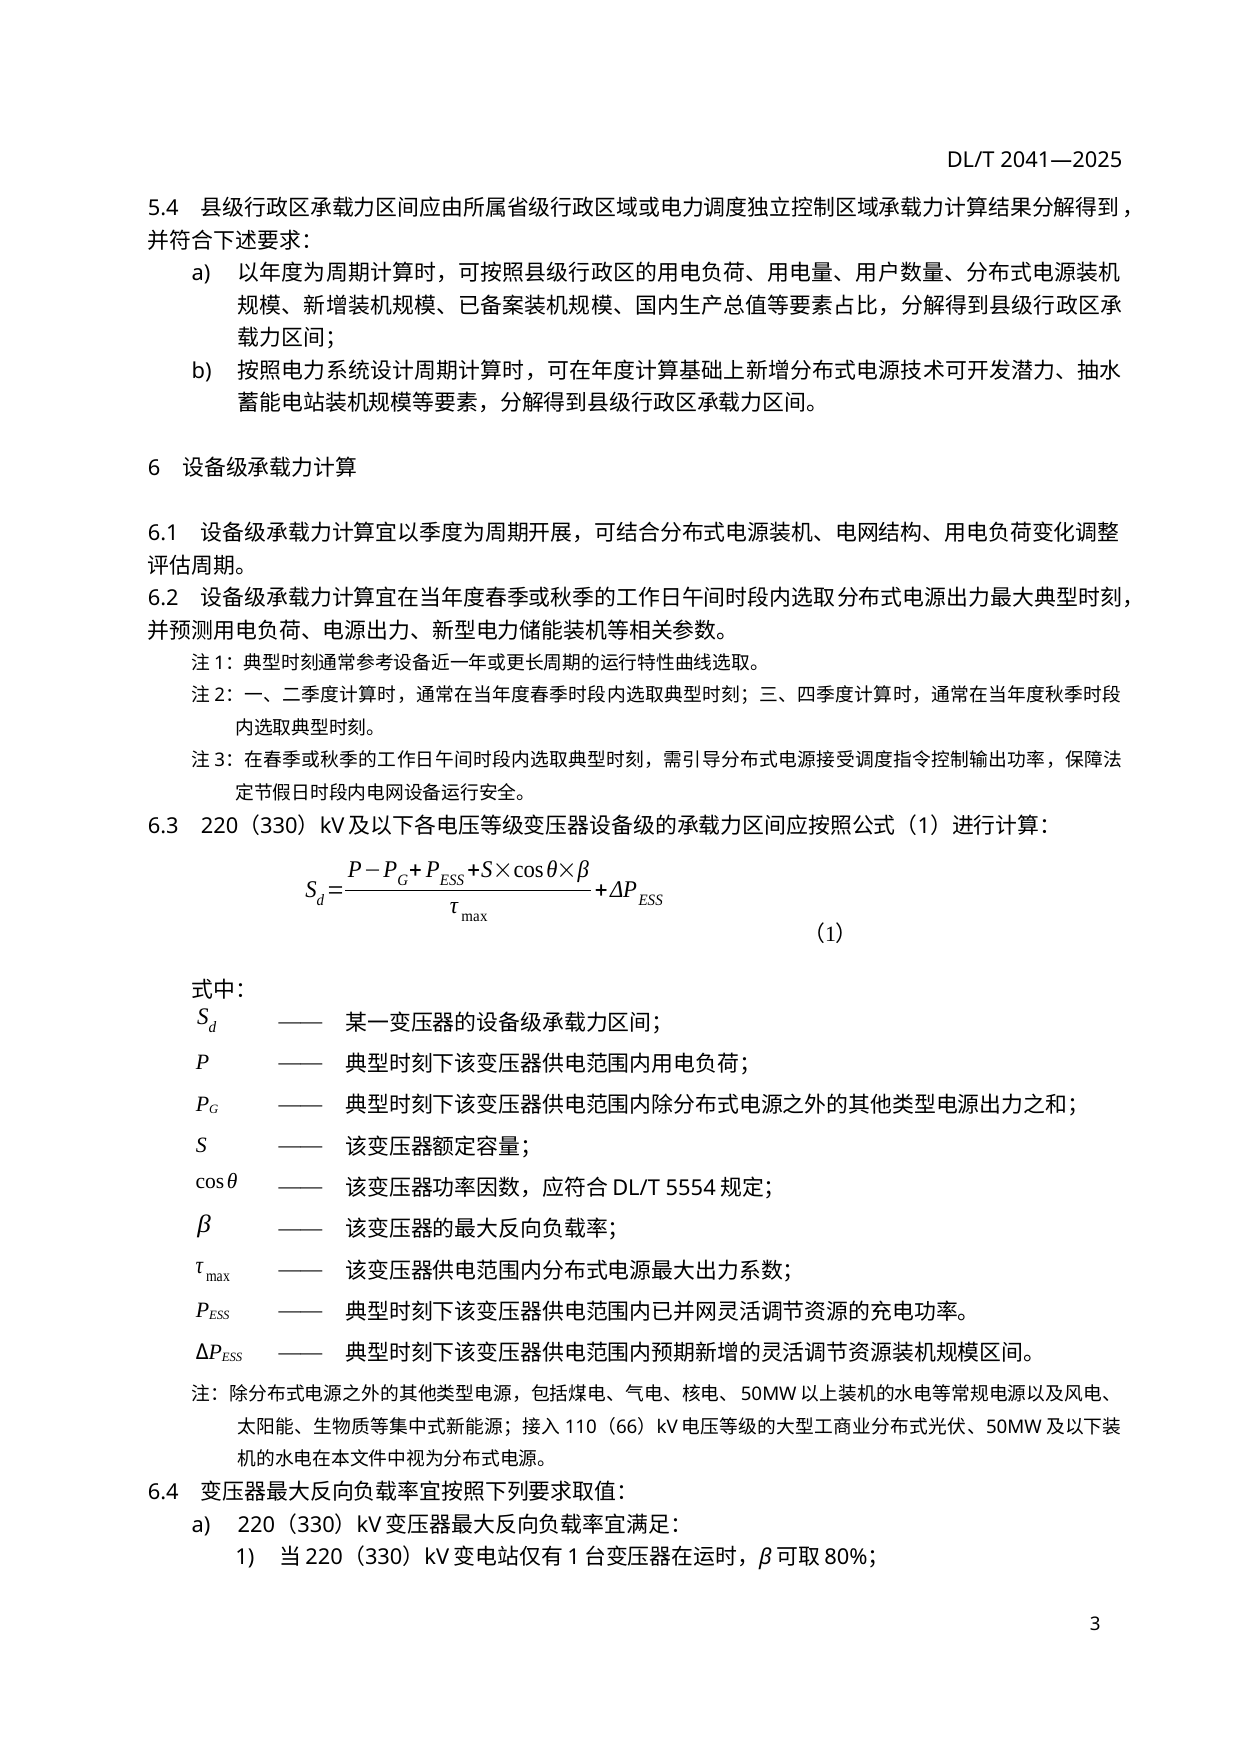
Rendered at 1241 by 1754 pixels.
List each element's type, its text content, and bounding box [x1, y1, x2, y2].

text 式中： [148, 972, 1122, 1004]
table_cell 该变压器功率因数，应符合DL/T 5554规定； [334, 1170, 1111, 1211]
list 220（330）kV及以下各电压等级变压器设备级的承载力区间应按照公式（1）进行计算： [148, 807, 1122, 840]
table_cell 该变压器供电范围内分布式电源最大出力系数； [334, 1252, 1111, 1294]
table_header [184, 1004, 267, 1046]
text （1） [148, 857, 1122, 954]
table_cell [184, 1252, 267, 1294]
table_cell PESS [184, 1294, 267, 1335]
list 设备级承载力计算宜在当年度春季或秋季的工作日午间时段内选取分布式电源出力最大典型时刻，并预测用电负荷、电源出力、新型电力储能装机等相关参数。 [148, 580, 1122, 645]
table_cell P [184, 1046, 267, 1087]
text 注：除分布式电源之外的其他类型电源，包括煤电、气电、核电、50MW以上装机的水电等常规电源以及风电、太阳能、生物质等集中式新能源；接入110（66）kV电压等级的大型工商业分布式光伏、50MW及以下装机的水电在本文件中视为分布式电源。 [191, 1376, 1122, 1474]
table_cell —— [267, 1335, 334, 1376]
table_cell 该变压器额定容量； [334, 1128, 1111, 1169]
list 设备级承载力计算 [148, 450, 1122, 482]
text 注3：在春季或秋季的工作日午间时段内选取典型时刻，需引导分布式电源接受调度指令控制输出功率，保障法定节假日时段内电网设备运行安全。 [191, 742, 1122, 807]
table_cell —— [267, 1128, 334, 1169]
text 注1：典型时刻通常参考设备近一年或更长周期的运行特性曲线选取。 [191, 645, 1122, 677]
text 注2：一、二季度计算时，通常在当年度春季时段内选取典型时刻；三、四季度计算时，通常在当年度秋季时段内选取典型时刻。 [191, 677, 1122, 742]
table_cell —— [267, 1294, 334, 1335]
table_cell PG [184, 1087, 267, 1128]
table_cell —— [267, 1046, 334, 1087]
table_cell 典型时刻下该变压器供电范围内除分布式电源之外的其他类型电源出力之和； [334, 1087, 1111, 1128]
table_cell 该变压器的最大反向负载率； [334, 1211, 1111, 1252]
list 变压器最大反向负载率宜按照下列要求取值： [148, 1474, 1122, 1506]
table_cell —— [267, 1087, 334, 1128]
list 220（330）kV变压器最大反向负载率宜满足： [191, 1506, 1122, 1539]
table_header 某一变压器的设备级承载力区间； [334, 1004, 1111, 1046]
table_cell [184, 1170, 267, 1211]
list 按照电力系统设计周期计算时，可在年度计算基础上新增分布式电源技术可开发潜力、抽水蓄能电站装机规模等要素，分解得到县级行政区承载力区间。 [191, 352, 1122, 417]
table_cell S [184, 1128, 267, 1169]
table_cell 典型时刻下该变压器供电范围内已并网灵活调节资源的充电功率。 [334, 1294, 1111, 1335]
table_cell 典型时刻下该变压器供电范围内预期新增的灵活调节资源装机规模区间。 [334, 1335, 1111, 1376]
table_cell 典型时刻下该变压器供电范围内用电负荷； [334, 1046, 1111, 1087]
list 县级行政区承载力区间应由所属省级行政区域或电力调度独立控制区域承载力计算结果分解得到，并符合下述要求： [148, 190, 1122, 255]
list 设备级承载力计算宜以季度为周期开展，可结合分布式电源装机、电网结构、用电负荷变化调整评估周期。 [148, 515, 1122, 580]
table_cell ΔPESS [184, 1335, 267, 1376]
table_cell —— [267, 1211, 334, 1252]
list 以年度为周期计算时，可按照县级行政区的用电负荷、用电量、用户数量、分布式电源装机规模、新增装机规模、已备案装机规模、国内生产总值等要素占比，分解得到县级行政区承载力区间； [191, 255, 1122, 352]
table_cell —— [267, 1252, 334, 1294]
table_header —— [267, 1004, 334, 1046]
table_cell [184, 1211, 267, 1252]
list 当220（330）kV变电站仅有1台变压器在运时，β可取80%； [235, 1539, 1122, 1571]
table_cell —— [267, 1170, 334, 1211]
